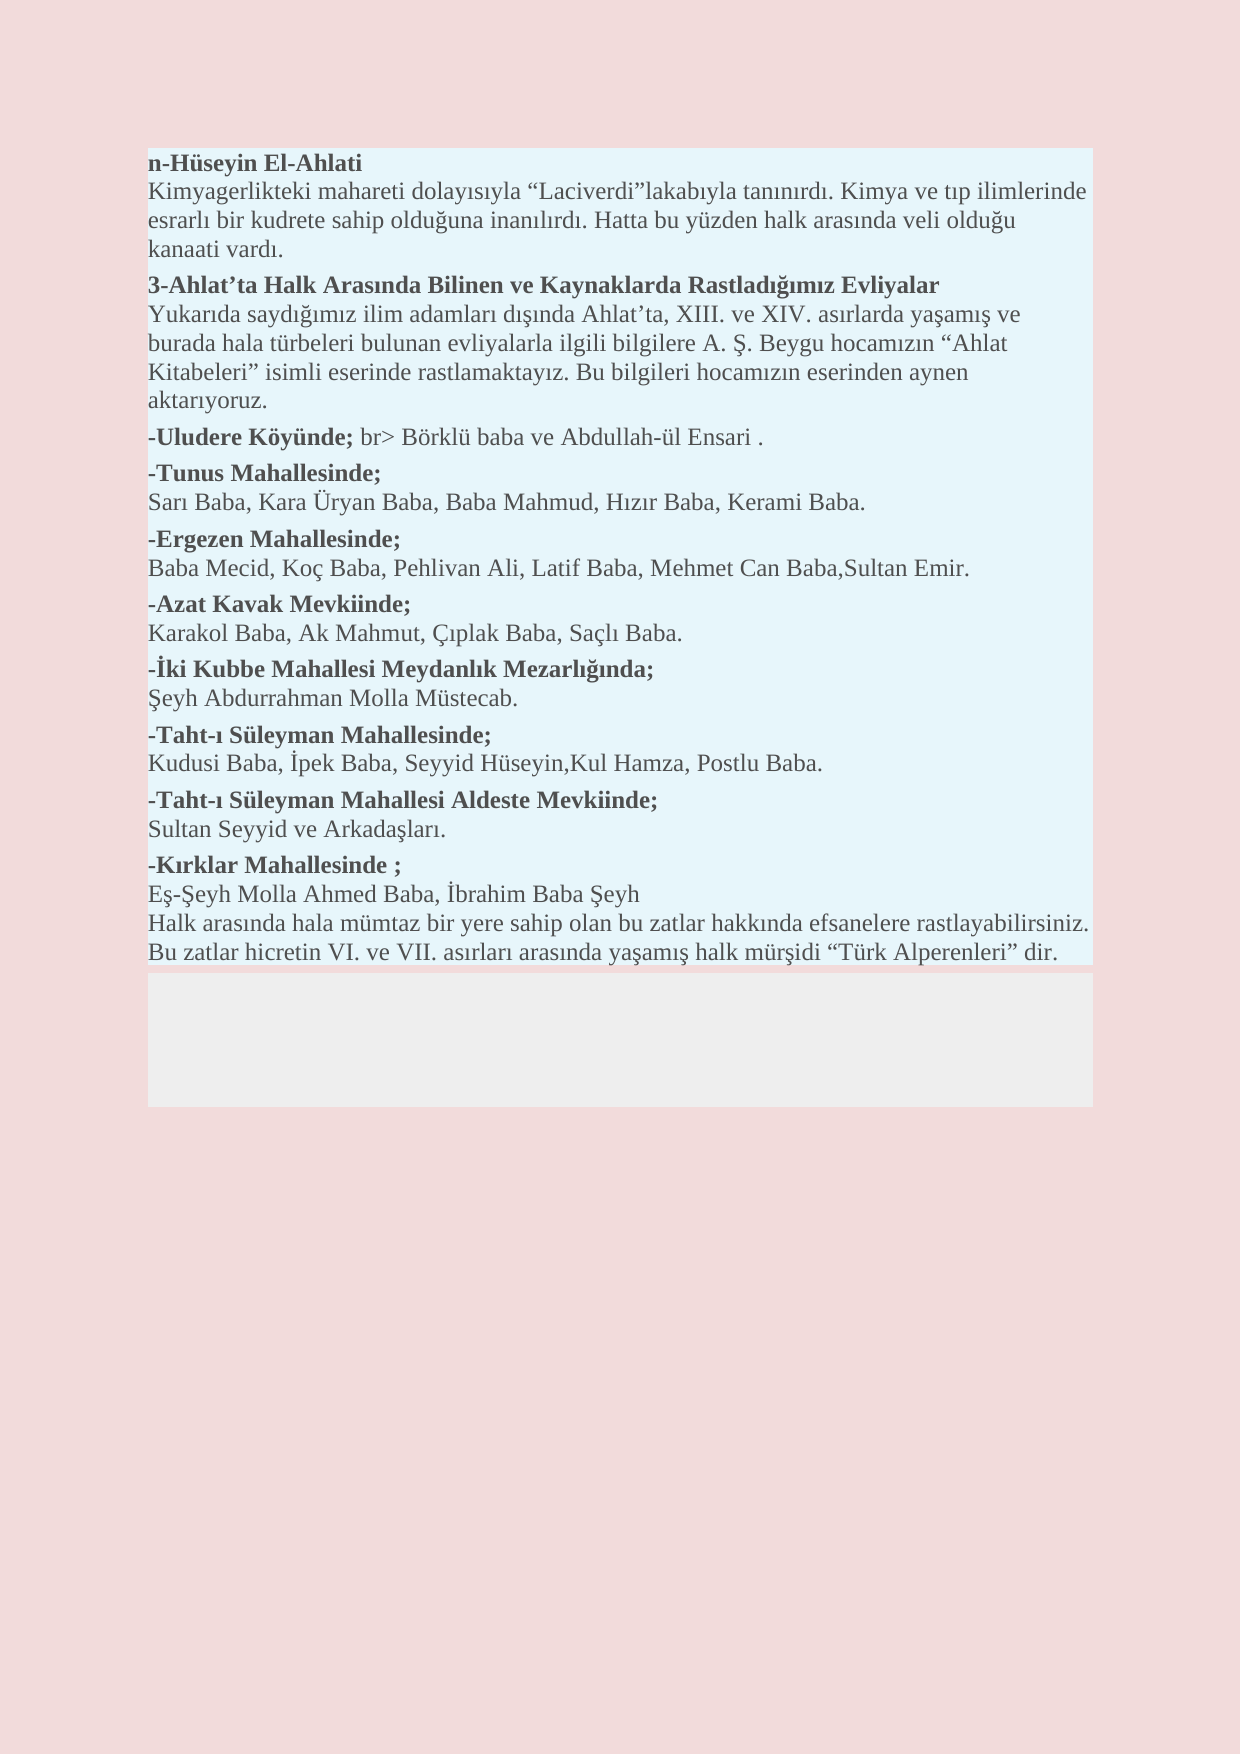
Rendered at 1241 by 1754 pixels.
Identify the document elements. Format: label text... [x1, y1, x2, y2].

text -Ergezen Mahallesinde; Baba Mecid, Koç Baba, Pehlivan Ali, Latif Baba, Mehmet Can Baba,Sultan Emir. [148, 524, 1093, 581]
text -Kırklar Mahallesinde ; Eş-Şeyh Molla Ahmed Baba, İbrahim Baba Şeyh Halk arasında hala mümtaz bir yere sahip olan bu zatlar hakkında efsanelere rastlayabilirsiniz. Bu zatlar hicretin VI. ve VII. asırları arasında yaşamış halk mürşidi “Türk Alperenleri” dir. [148, 850, 1093, 965]
text -Uludere Köyünde; br> Börklü baba ve Abdullah-ül Ensari . [148, 422, 1093, 451]
text -Taht-ı Süleyman Mahallesinde; Kudusi Baba, İpek Baba, Seyyid Hüseyin,Kul Hamza, Postlu Baba. [148, 720, 1093, 777]
text -Taht-ı Süleyman Mahallesi Aldeste Mevkiinde; Sultan Seyyid ve Arkadaşları. [148, 785, 1093, 843]
text -Azat Kavak Mevkiinde; Karakol Baba, Ak Mahmut, Çıplak Baba, Saçlı Baba. [148, 589, 1093, 647]
text 3-Ahlat’ta Halk Arasında Bilinen ve Kaynaklarda Rastladığımız Evliyalar Yukarıda saydığımız ilim adamları dışında Ahlat’ta, XIII. ve XIV. asırlarda yaşamış ve burada hala türbeleri bulunan evliyalarla ilgili bilgilere A. Ş. Beygu hocamızın “Ahlat Kitabeleri” isimli eserinde rastlamaktayız. Bu bilgileri hocamızın eserinden aynen aktarıyoruz. [148, 270, 1093, 414]
text -İki Kubbe Mahallesi Meydanlık Mezarlığında; Şeyh Abdurrahman Molla Müstecab. [148, 654, 1093, 712]
text n-Hüseyin El-Ahlati Kimyagerlikteki mahareti dolayısıyla “Laciverdi”lakabıyla tanınırdı. Kimya ve tıp ilimlerinde esrarlı bir kudrete sahip olduğuna inanılırdı. Hatta bu yüzden halk arasında veli olduğu kanaati vardı. [148, 148, 1093, 263]
text -Tunus Mahallesinde; Sarı Baba, Kara Üryan Baba, Baba Mahmud, Hızır Baba, Kerami Baba. [148, 458, 1093, 516]
